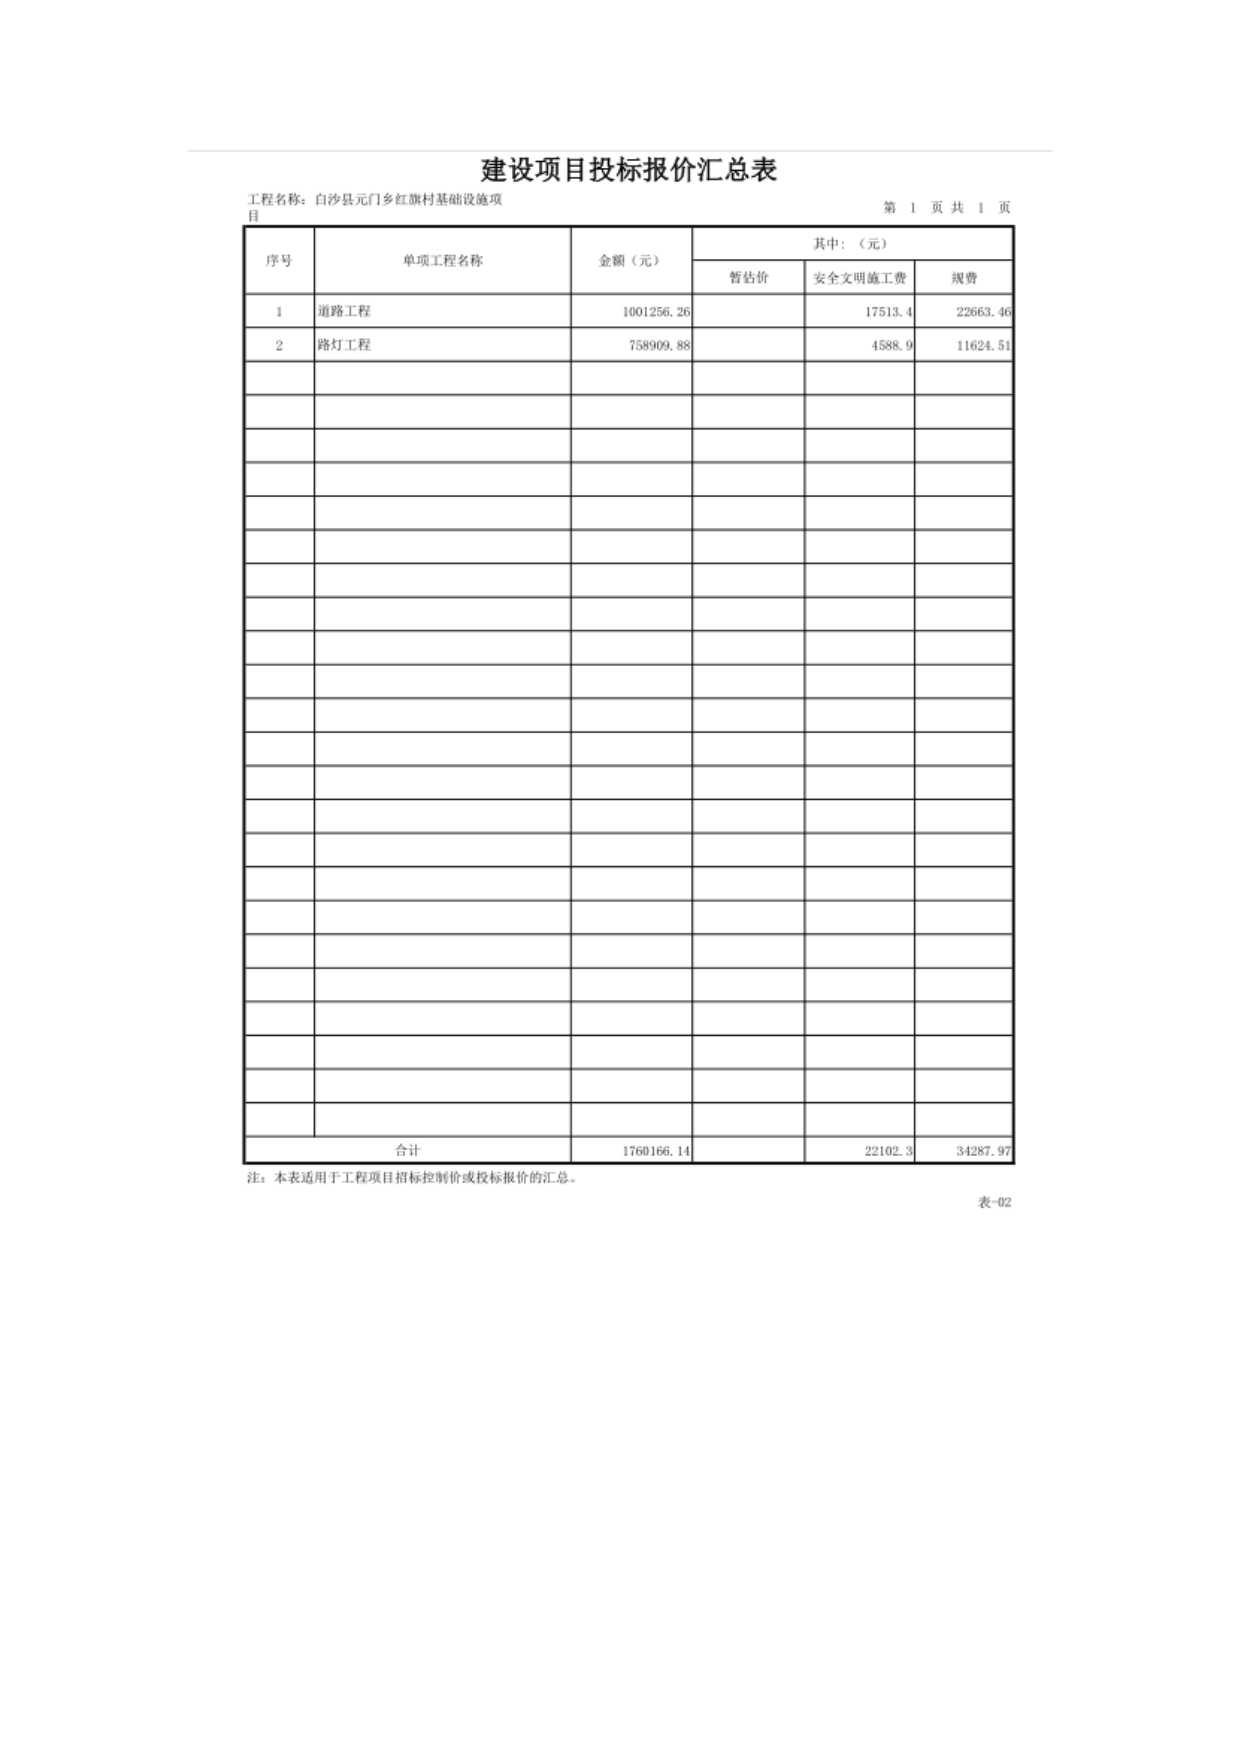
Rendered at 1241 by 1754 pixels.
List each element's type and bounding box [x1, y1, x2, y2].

picture [187, 150, 1053, 1259]
